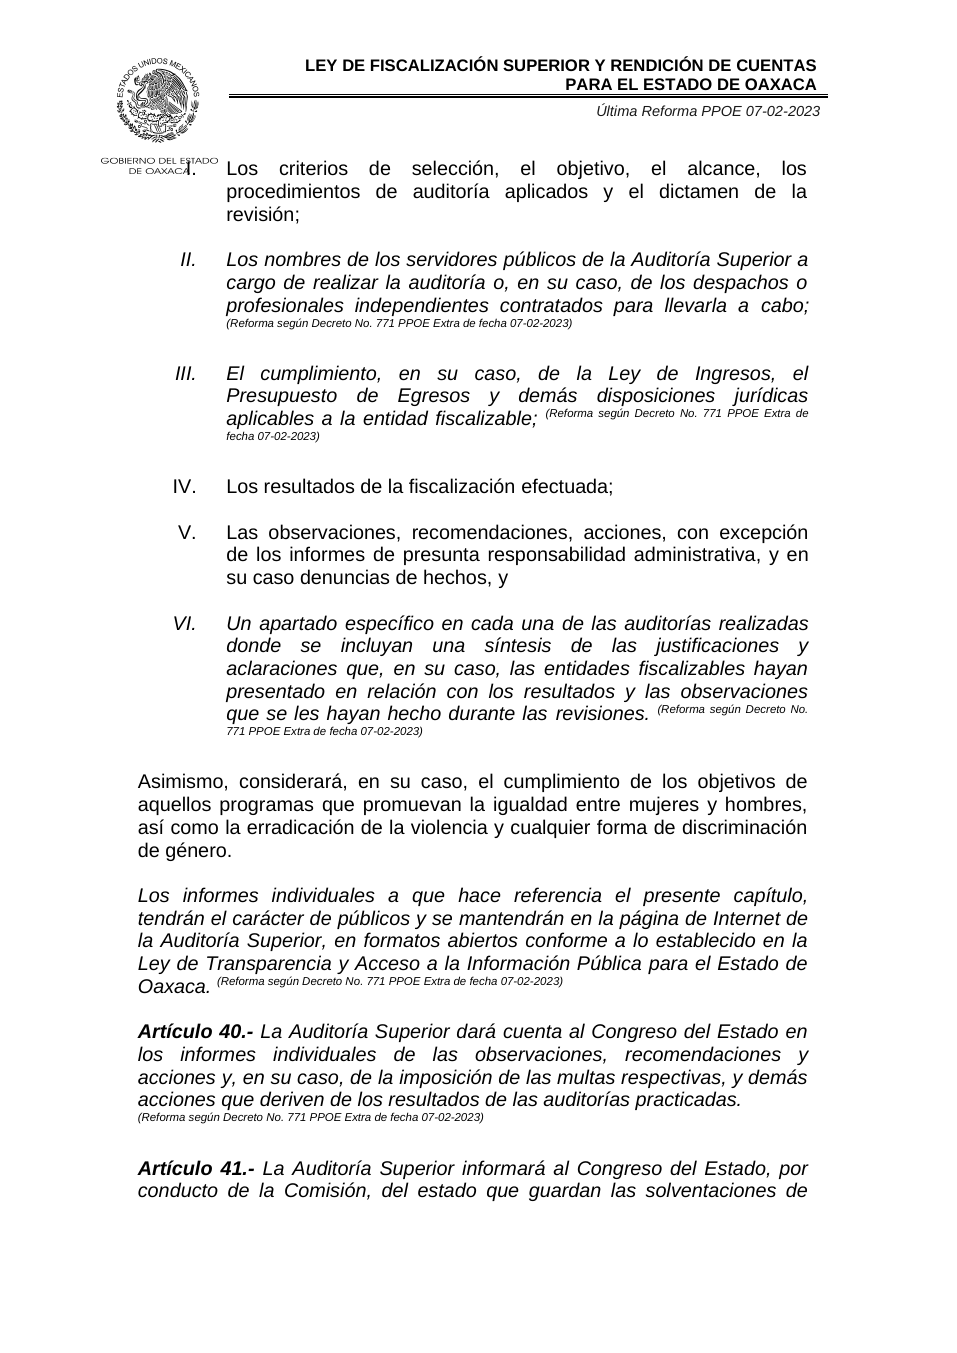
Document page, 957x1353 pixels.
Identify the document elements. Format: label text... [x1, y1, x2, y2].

text Los informes individuales a que hace referencia el presente capítulo, tendrán el carácter de públicos y se mantendrán en la página de Internet de la Auditoría Superior, en formatos abiertos conforme a lo establecido en la Ley de Transparencia y Acceso a la Información Pública para el Estado de Oaxaca. (Reforma según Decreto No. 771 PPOE Extra de fecha 07-02-2023) [138, 884, 809, 997]
list Los nombres de los servidores públicos de la Auditoría Superior a cargo de realizar la auditoría o, en su caso, de los despachos o profesionales independientes contratados para llevarla a cabo; (Reforma según Decreto No. 771 PPOE Extra de fecha 07-02-2023) [197, 248, 809, 339]
text Artículo 40.- La Auditoría Superior dará cuenta al Congreso del Estado en los informes individuales de las observaciones, recomendaciones y acciones y, en su caso, de la imposición de las multas respectivas, y demás acciones que deriven de los resultados de las auditorías practicadas. [138, 1020, 809, 1111]
text Asimismo, considerará, en su caso, el cumplimiento de los objetivos de aquellos programas que promuevan la igualdad entre mujeres y hombres, así como la erradicación de la violencia y cualquier forma de discriminación de género. [138, 770, 809, 861]
list El cumplimiento, en su caso, de la Ley de Ingresos, el Presupuesto de Egresos y demás disposiciones jurídicas aplicables a la entidad fiscalizable; (Reforma según Decreto No. 771 PPOE Extra de fecha 07-02-2023) [197, 362, 809, 452]
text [138, 1156, 809, 1202]
list Los criterios de selección, el objetivo, el alcance, los procedimientos de auditoría aplicados y el dictamen de la revisión; [197, 157, 808, 225]
list Los resultados de la fiscalización efectuada; [197, 475, 821, 498]
picture [98, 56, 221, 177]
text (Reforma según Decreto No. 771 PPOE Extra de fecha 07-02-2023) [138, 1111, 809, 1134]
list Las observaciones, recomendaciones, acciones, con excepción de los informes de presunta responsabilidad administrativa, y en su caso denuncias de hechos, y [197, 521, 809, 589]
list Un apartado específico en cada una de las auditorías realizadas donde se incluyan una síntesis de las justificaciones y aclaraciones que, en su caso, las entidades fiscalizables hayan presentado en relación con los resultados y las observaciones que se les hayan hecho durante las revisiones. (Reforma según Decreto No. 771 PPOE Extra de fecha 07-02-2023) [197, 611, 809, 748]
